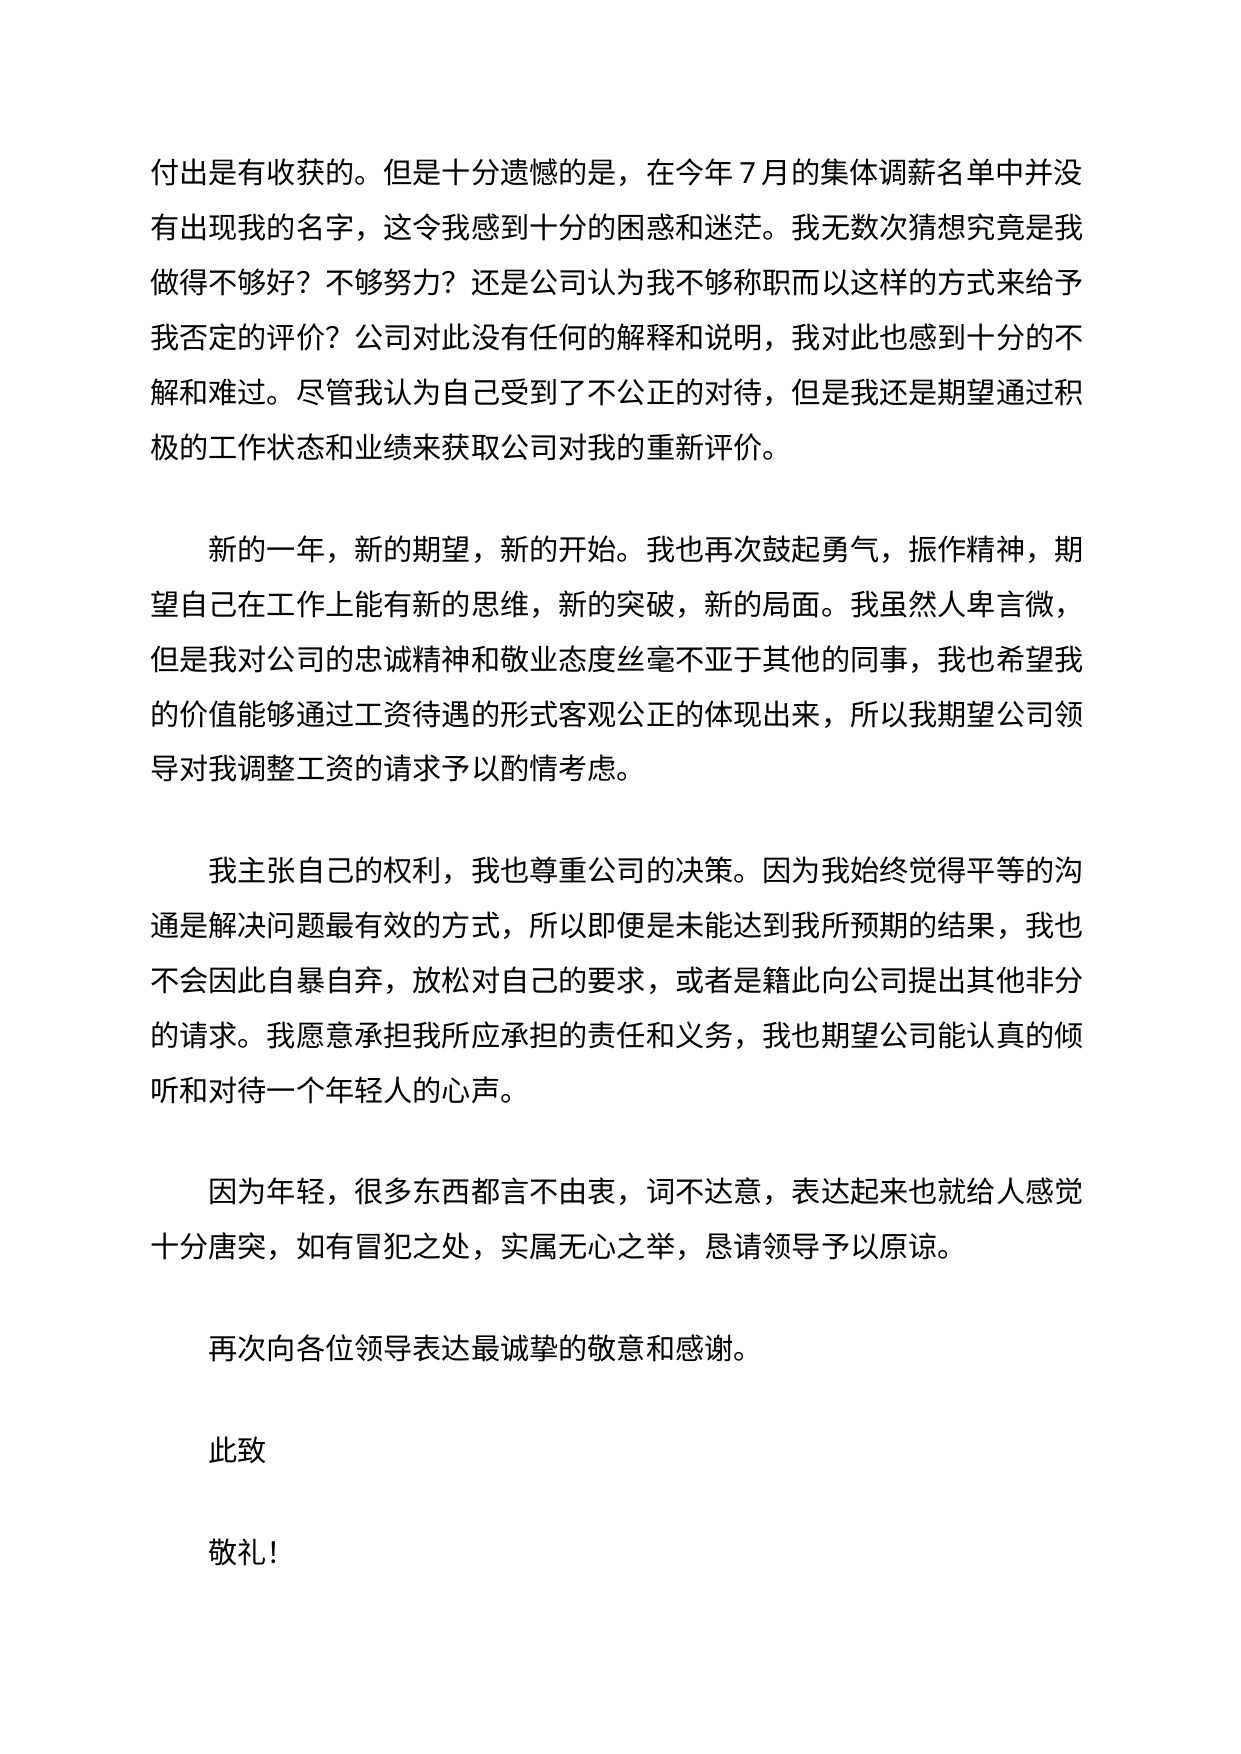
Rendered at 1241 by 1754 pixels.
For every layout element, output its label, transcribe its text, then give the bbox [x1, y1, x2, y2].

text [150, 150, 1090, 467]
text 再次向各位领导表达最诚挚的敬意和感谢。 [150, 1326, 1090, 1368]
text 新的一年，新的期望，新的开始。我也再次鼓起勇气，振作精神，期望自己在工作上能有新的思维，新的突破，新的局面。我虽然人卑言微，但是我对公司的忠诚精神和敬业态度丝毫不亚于其他的同事，我也希望我的价值能够通过工资待遇的形式客观公正的体现出来，所以我期望公司领导对我调整工资的请求予以酌情考虑。 [150, 526, 1090, 788]
text 我主张自己的权利，我也尊重公司的决策。因为我始终觉得平等的沟通是解决问题最有效的方式，所以即便是未能达到我所预期的结果，我也不会因此自暴自弃，放松对自己的要求，或者是籍此向公司提出其他非分的请求。我愿意承担我所应承担的责任和义务，我也期望公司能认真的倾听和对待一个年轻人的心声。 [150, 848, 1090, 1109]
text 因为年轻，很多东西都言不由衷，词不达意，表达起来也就给人感觉十分唐突，如有冒犯之处，实属无心之举，恳请领导予以原谅。 [150, 1169, 1090, 1266]
text 敬礼！ [150, 1529, 1090, 1572]
text 此致 [150, 1427, 1090, 1470]
